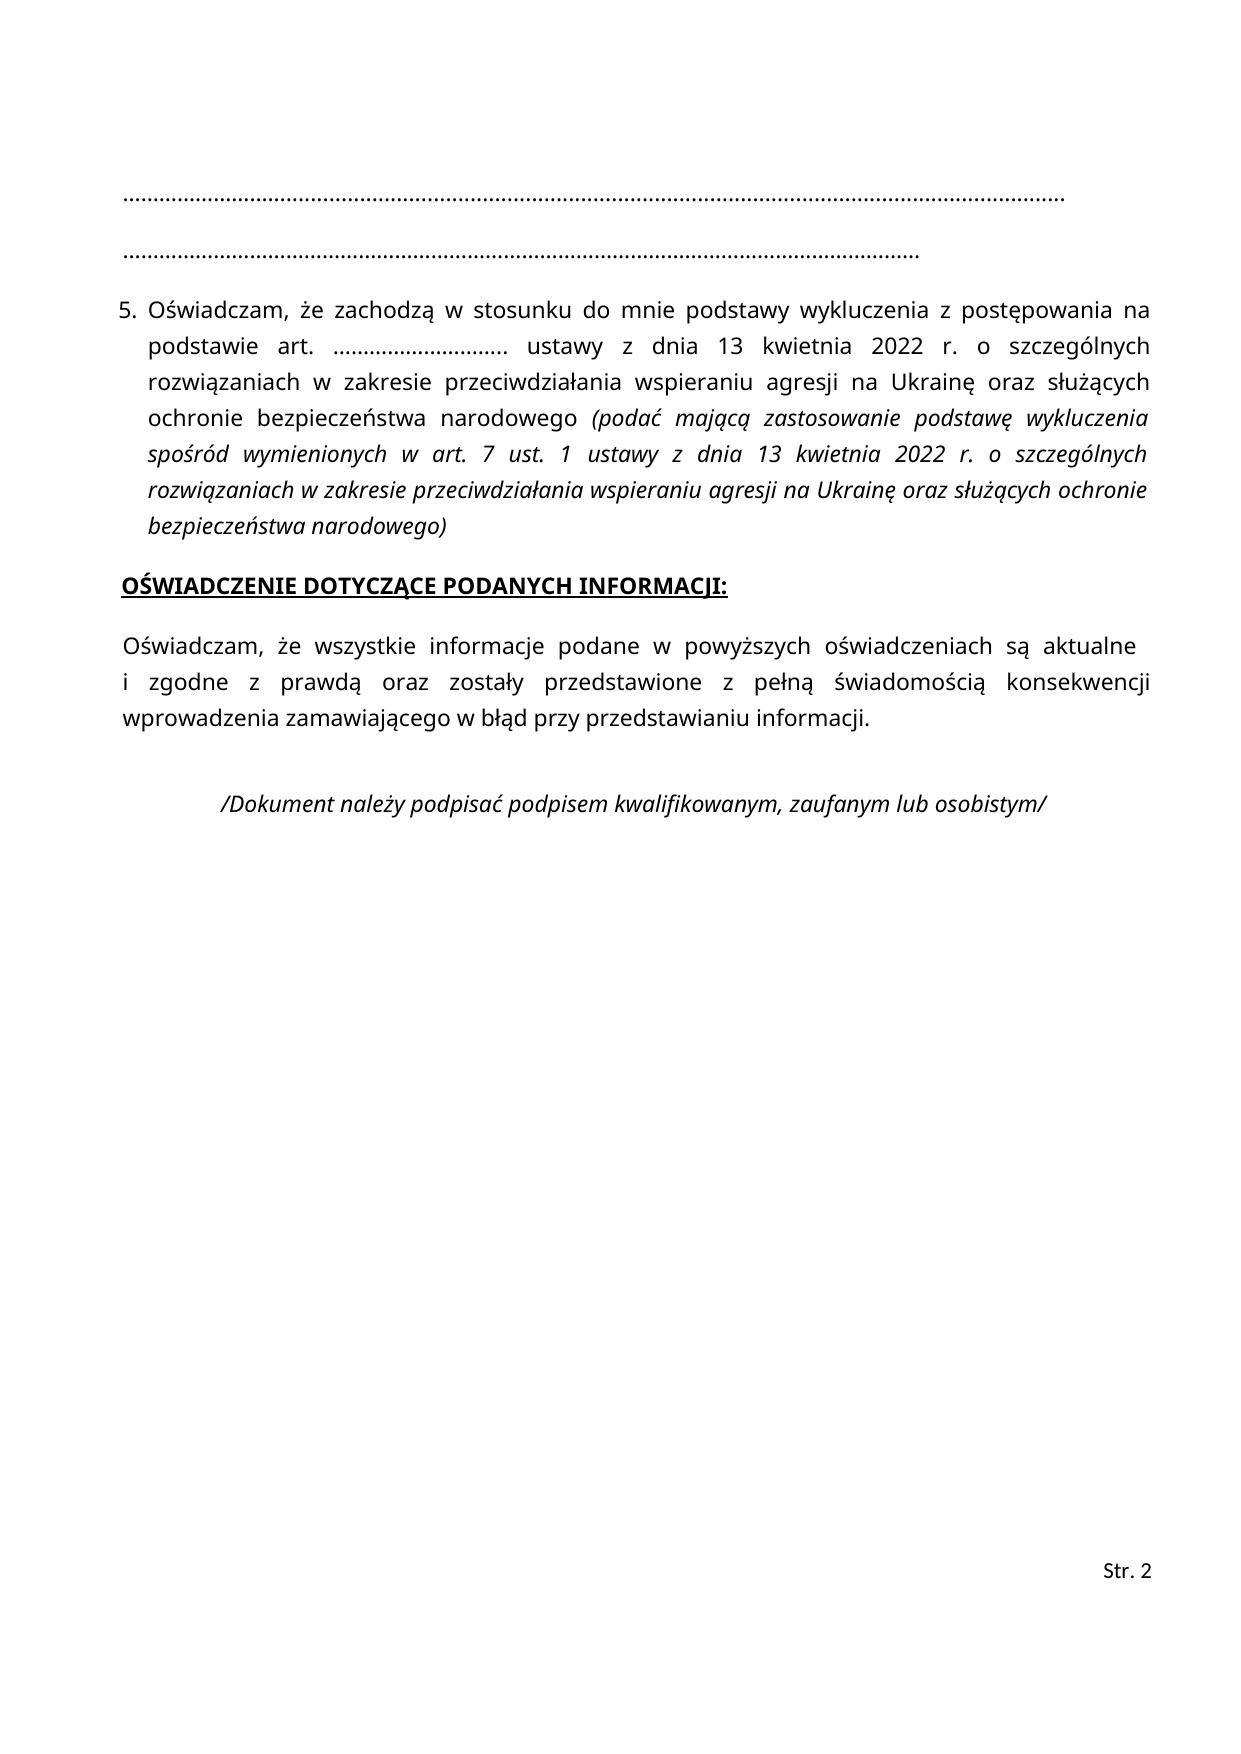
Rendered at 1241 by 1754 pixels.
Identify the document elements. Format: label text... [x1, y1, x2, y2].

text ………………………............................................................................................................................... [122, 177, 1151, 208]
text …………………………………………………………………………………………………………………… [122, 234, 1151, 265]
text /Dokument należy podpisać podpisem kwalifikowanym, zaufanym lub osobistym/ [118, 788, 1152, 819]
text OŚWIADCZENIE DOTYCZĄCE PODANYCH INFORMACJI: [121, 570, 1152, 601]
text 5. Oświadczam, że zachodzą w stosunku do mnie podstawy wykluczenia z postępowania na podstawie art. ……………………….. ustawy z dnia 13 kwietnia 2022 r. o szczególnych rozwiązaniach w zakresie przeciwdziałania wspieraniu agresji na Ukrainę oraz służących ochronie bezpieczeństwa narodowego (podać mającą zastosowanie podstawę wykluczenia spośród wymienionych w art. 7 ust. 1 ustawy z dnia 13 kwietnia 2022 r. o szczególnych rozwiązaniach w zakresie przeciwdziałania wspieraniu agresji na Ukrainę oraz służących ochronie bezpieczeństwa narodowego) [118, 294, 1151, 541]
text Oświadczam, że wszystkie informacje podane w powyższych oświadczeniach są aktualne i zgodne z prawdą oraz zostały przedstawione z pełną świadomością konsekwencji wprowadzenia zamawiającego w błąd przy przedstawianiu informacji. [122, 630, 1151, 733]
